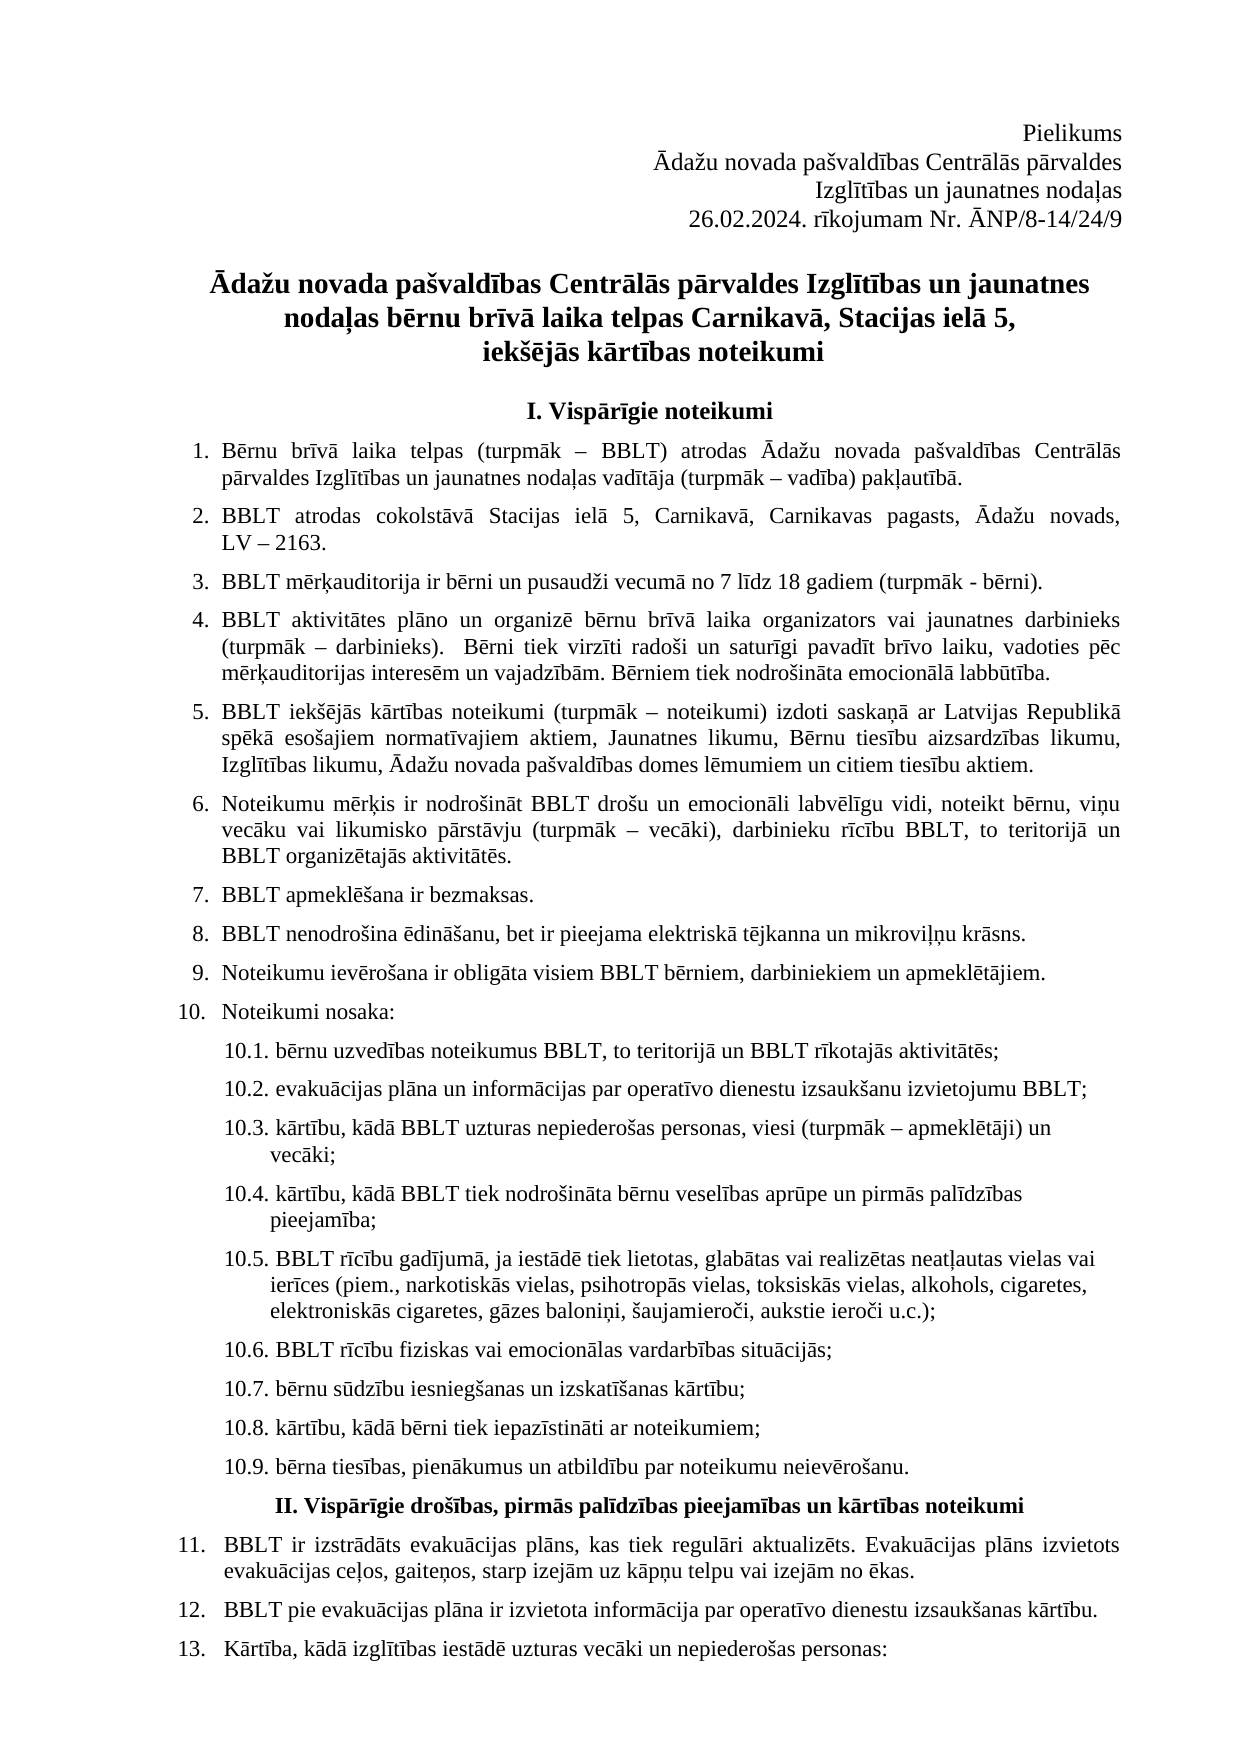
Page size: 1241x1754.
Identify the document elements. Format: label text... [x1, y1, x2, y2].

text II. Vispārīgie drošības, pirmās palīdzības pieejamības un kārtības noteikumi [177, 1492, 1122, 1518]
list BBLT apmeklēšana ir bezmaksas. [192, 881, 1122, 908]
list BBLT pie evakuācijas plāna ir izvietota informācija par operatīvo dienestu izsaukšanas kārtību. [177, 1596, 1122, 1622]
list BBLT rīcību fiziskas vai emocionālas vardarbības situācijās; [223, 1336, 1122, 1363]
text iekšējās kārtības noteikumi [177, 334, 1122, 367]
list kārtību, kādā BBLT tiek nodrošināta bērnu veselības aprūpe un pirmās palīdzības pieejamība; [223, 1179, 1122, 1232]
list kārtību, kādā BBLT uzturas nepiederošas personas, viesi (turpmāk – apmeklētāji) un vecāki; [223, 1114, 1122, 1167]
list bērnu sūdzību iesniegšanas un izskatīšanas kārtību; [223, 1375, 1122, 1402]
text 26.02.2024. rīkojumam Nr. ĀNP/8-14/24/9 [962, 204, 1122, 233]
list kārtību, kādā bērni tiek iepazīstināti ar noteikumiem; [223, 1414, 1122, 1440]
list Noteikumu mērķis ir nodrošināt BBLT drošu un emocionāli labvēlīgu vidi, noteikt bērnu, viņu vecāku vai likumisko pārstāvju (turpmāk – vecāki), darbinieku rīcību BBLT, to teritorijā un BBLT organizētajās aktivitātēs. [192, 790, 1122, 869]
text 26.02.2024. rīkojumam Nr. ĀNP/8-14/24/9 [177, 204, 929, 233]
list BBLT atrodas cokolstāvā Stacijas ielā 5, Carnikavā, Carnikavas pagasts, Ādažu novads, LV – 2163. [192, 502, 1122, 555]
text Ādažu novada pašvaldības Centrālās pārvaldes [177, 147, 1122, 176]
list bērna tiesības, pienākumus un atbildību par noteikumu neievērošanu. [223, 1453, 1122, 1479]
list bērnu uzvedības noteikumus BBLT, to teritorijā un BBLT rīkotajās aktivitātēs; [223, 1037, 1122, 1063]
list BBLT iekšējās kārtības noteikumi (turpmāk – noteikumi) izdoti saskaņā ar Latvijas Republikā spēkā esošajiem normatīvajiem aktiem, Jaunatnes likumu, Bērnu tiesību aizsardzības likumu, Izglītības likumu, Ādažu novada pašvaldības domes lēmumiem un citiem tiesību aktiem. [192, 698, 1122, 777]
list BBLT ir izstrādāts evakuācijas plāns, kas tiek regulāri aktualizēts. Evakuācijas plāns izvietots evakuācijas ceļos, gaiteņos, starp izejām uz kāpņu telpu vai izejām no ēkas. [177, 1531, 1122, 1583]
list evakuācijas plāna un informācijas par operatīvo dienestu izsaukšanu izvietojumu BBLT; [223, 1076, 1122, 1102]
list BBLT aktivitātes plāno un organizē bērnu brīvā laika organizators vai jaunatnes darbinieks (turpmāk – darbinieks). Bērni tiek virzīti radoši un saturīgi pavadīt brīvo laiku, vadoties pēc mērķauditorijas interesēm un vajadzībām. Bērniem tiek nodrošināta emocionālā labbūtība. [192, 607, 1122, 686]
text Izglītības un jaunatnes nodaļas [177, 176, 1122, 204]
list Kārtība, kādā izglītības iestādē uzturas vecāki un nepiederošas personas: [177, 1635, 1122, 1661]
text Ādažu novada pašvaldības Centrālās pārvaldes Izglītības un jaunatnes nodaļas bērnu brīvā laika telpas Carnikavā, Stacijas ielā 5, [177, 267, 1122, 334]
list Noteikumu ievērošana ir obligāta visiem BBLT bērniem, darbiniekiem un apmeklētājiem. [192, 959, 1122, 985]
list BBLT rīcību gadījumā, ja iestādē tiek lietotas, glabātas vai realizētas neatļautas vielas vai ierīces (piem., narkotiskās vielas, psihotropās vielas, toksiskās vielas, alkohols, cigaretes, elektroniskās cigaretes, gāzes baloniņi, šaujamieroči, aukstie ieroči u.c.); [223, 1245, 1122, 1324]
text I. Vispārīgie noteikumi [177, 396, 1122, 425]
list Noteikumi nosaka: [177, 998, 1122, 1024]
list BBLT nenodrošina ēdināšanu, bet ir pieejama elektriskā tējkanna un mikroviļņu krāsns. [192, 920, 1122, 946]
list BBLT mērķauditorija ir bērni un pusaudži vecumā no 7 līdz 18 gadiem (turpmāk - bērni). [192, 568, 1122, 594]
text Pielikums [177, 118, 1122, 147]
list Bērnu brīvā laika telpas (turpmāk – BBLT) atrodas Ādažu novada pašvaldības Centrālās pārvaldes Izglītības un jaunatnes nodaļas vadītāja (turpmāk – vadība) pakļautībā. [192, 437, 1122, 490]
